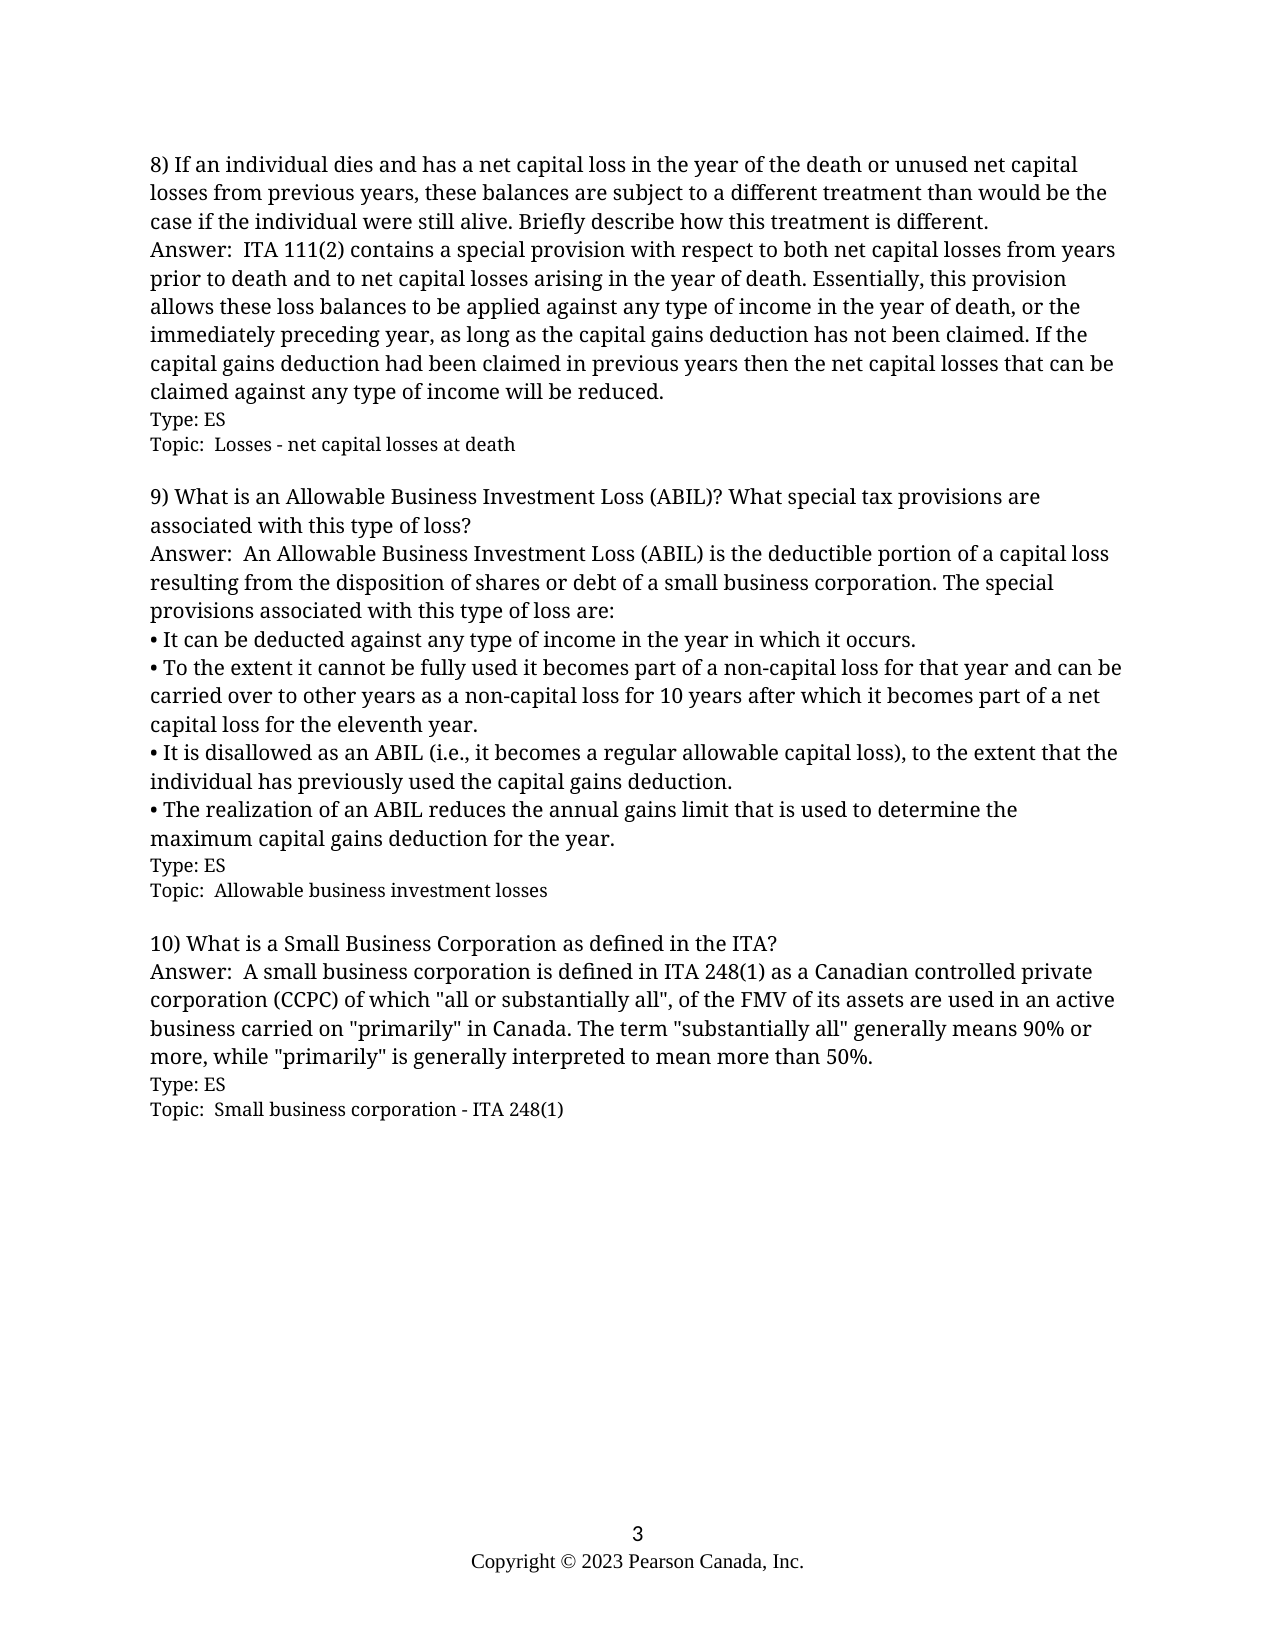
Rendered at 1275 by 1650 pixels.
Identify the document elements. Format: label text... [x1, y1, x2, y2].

text • It can be deducted against any type of income in the year in which it occurs. [150, 625, 1125, 653]
text 8) If an individual dies and has a net capital loss in the year of the death or unused net capital losses from previous years, these balances are subject to a different treatment than would be the case if the individual were still alive. Briefly describe how this treatment is different. [150, 150, 1125, 235]
text Topic: Losses - net capital losses at death [150, 431, 1125, 457]
text Type: ES [150, 406, 1125, 431]
text Answer: ITA 111(2) contains a special provision with respect to both net capital losses from years prior to death and to net capital losses arising in the year of death. Essentially, this provision allows these loss balances to be applied against any type of income in the year of death, or the immediately preceding year, as long as the capital gains deduction has not been claimed. If the capital gains deduction had been claimed in previous years then the net capital losses that can be claimed against any type of income will be reduced. [150, 235, 1125, 406]
text Type: ES [150, 852, 1125, 878]
text Topic: Small business corporation - ITA 248(1) [150, 1096, 1125, 1122]
text 10) What is a Small Business Corporation as defined in the ITA? [150, 929, 1125, 957]
text 9) What is an Allowable Business Investment Loss (ABIL)? What special tax provisions are associated with this type of loss? [150, 482, 1125, 539]
text • The realization of an ABIL reduces the annual gains limit that is used to determine the maximum capital gains deduction for the year. [150, 795, 1125, 852]
text Answer: An Allowable Business Investment Loss (ABIL) is the deductible portion of a capital loss resulting from the disposition of shares or debt of a small business corporation. The special provisions associated with this type of loss are: [150, 539, 1125, 625]
text • To the extent it cannot be fully used it becomes part of a non-capital loss for that year and can be carried over to other years as a non-capital loss for 10 years after which it becomes part of a net capital loss for the eleventh year. [150, 653, 1125, 738]
text • It is disallowed as an ABIL (i.e., it becomes a regular allowable capital loss), to the extent that the individual has previously used the capital gains deduction. [150, 738, 1125, 795]
text Answer: A small business corporation is defined in ITA 248(1) as a Canadian controlled private corporation (CCPC) of which "all or substantially all", of the FMV of its assets are used in an active business carried on "primarily" in Canada. The term "substantially all" generally means 90% or more, while "primarily" is generally interpreted to mean more than 50%. [150, 957, 1125, 1071]
text Topic: Allowable business investment losses [150, 878, 1125, 903]
text Type: ES [150, 1071, 1125, 1096]
